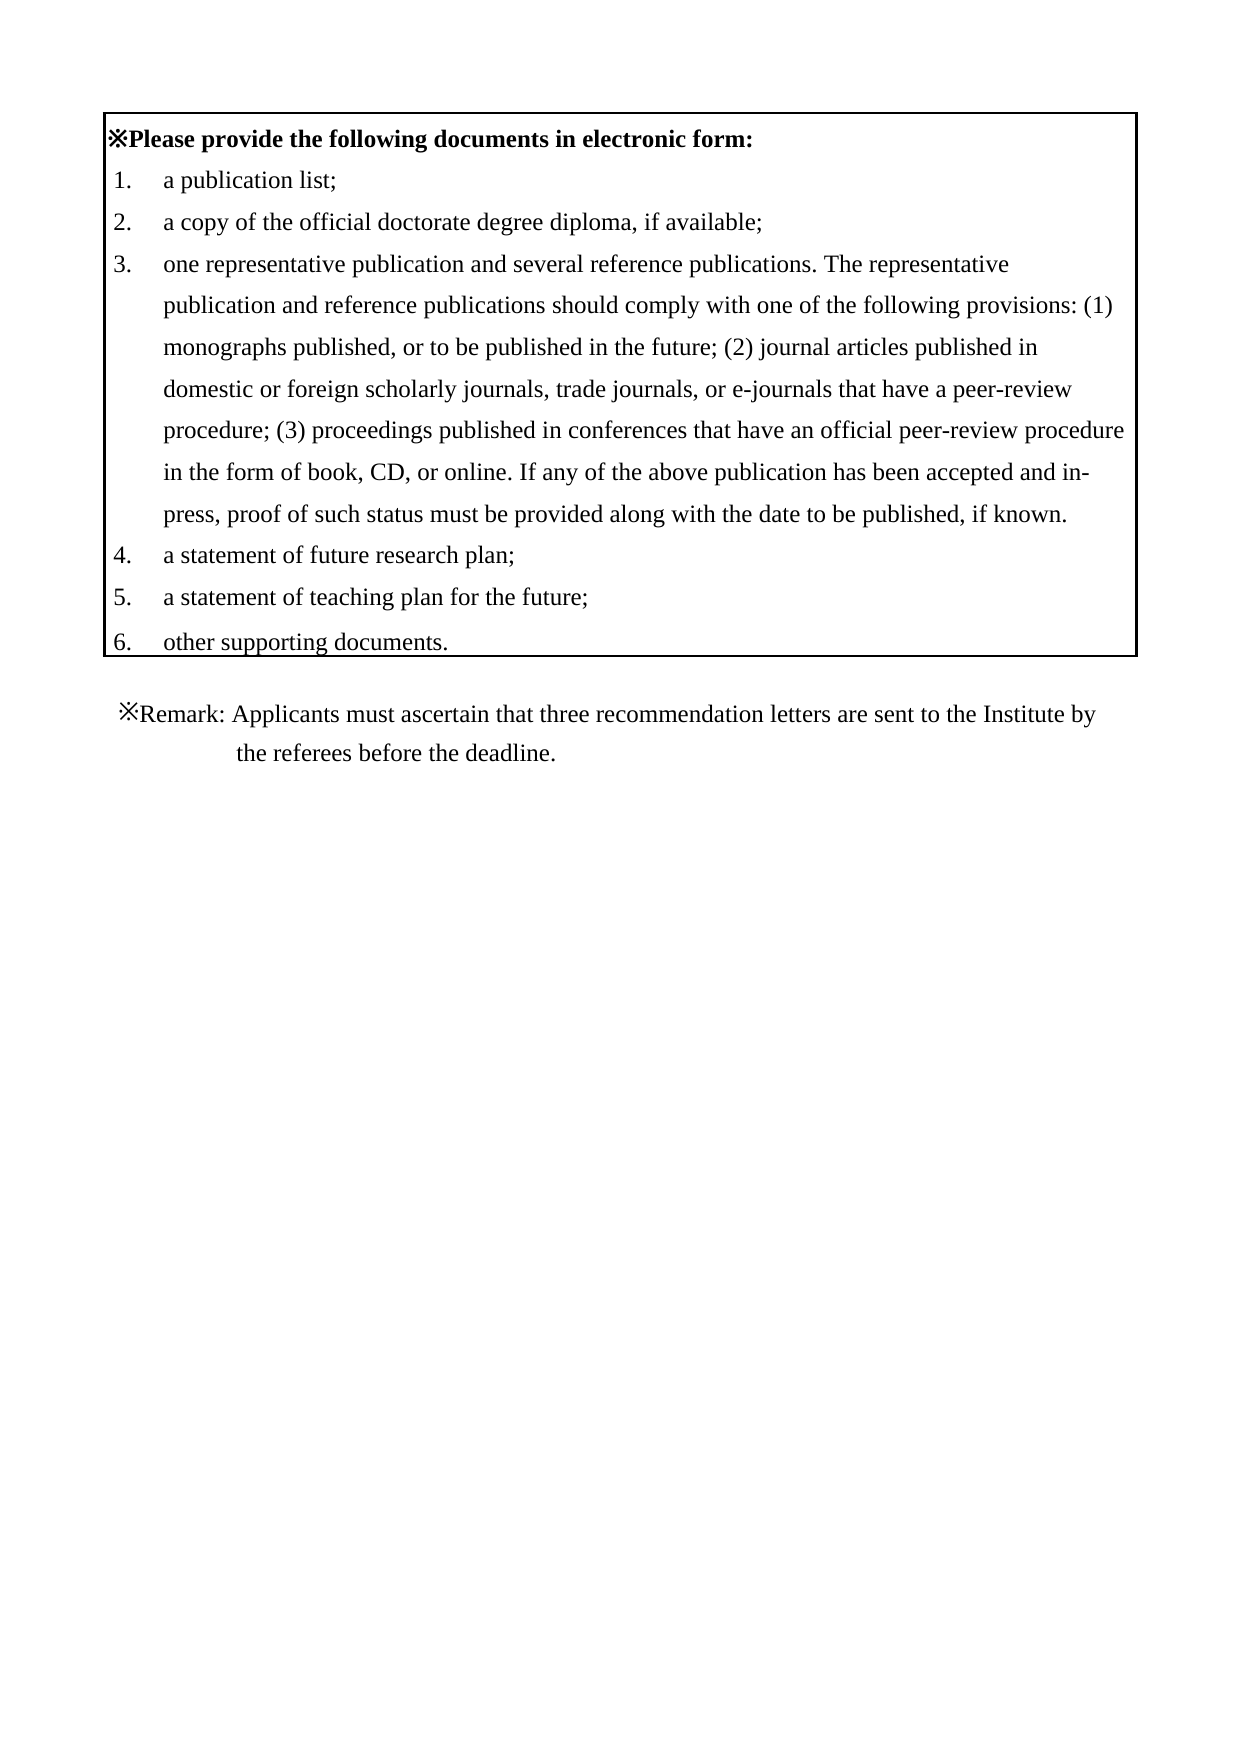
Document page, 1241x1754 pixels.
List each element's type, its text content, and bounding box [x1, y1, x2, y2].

table_cell ※Please provide the following documents in electronic form: a publication list; a copy of the official doctorate degree diploma, if available; one representative publication and several reference publications. The representative publication and reference publications should comply with one of the following provisions: (1) monographs published, or to be published in the future; (2) journal articles published in domestic or foreign scholarly journals, trade journals, or e-journals that have a peer-review procedure; (3) proceedings published in conferences that have an official peer-review procedure in the form of book, CD, or online. If any of the above publication has been accepted and in-press, proof of such status must be provided along with the date to be published, if known. a statement of future research plan; a statement of teaching plan for the future; other supporting documents. [106, 114, 1135, 655]
text ※Remark: Applicants must ascertain that three recommendation letters are sent to the Institute by the referees before the deadline. [118, 686, 1122, 769]
